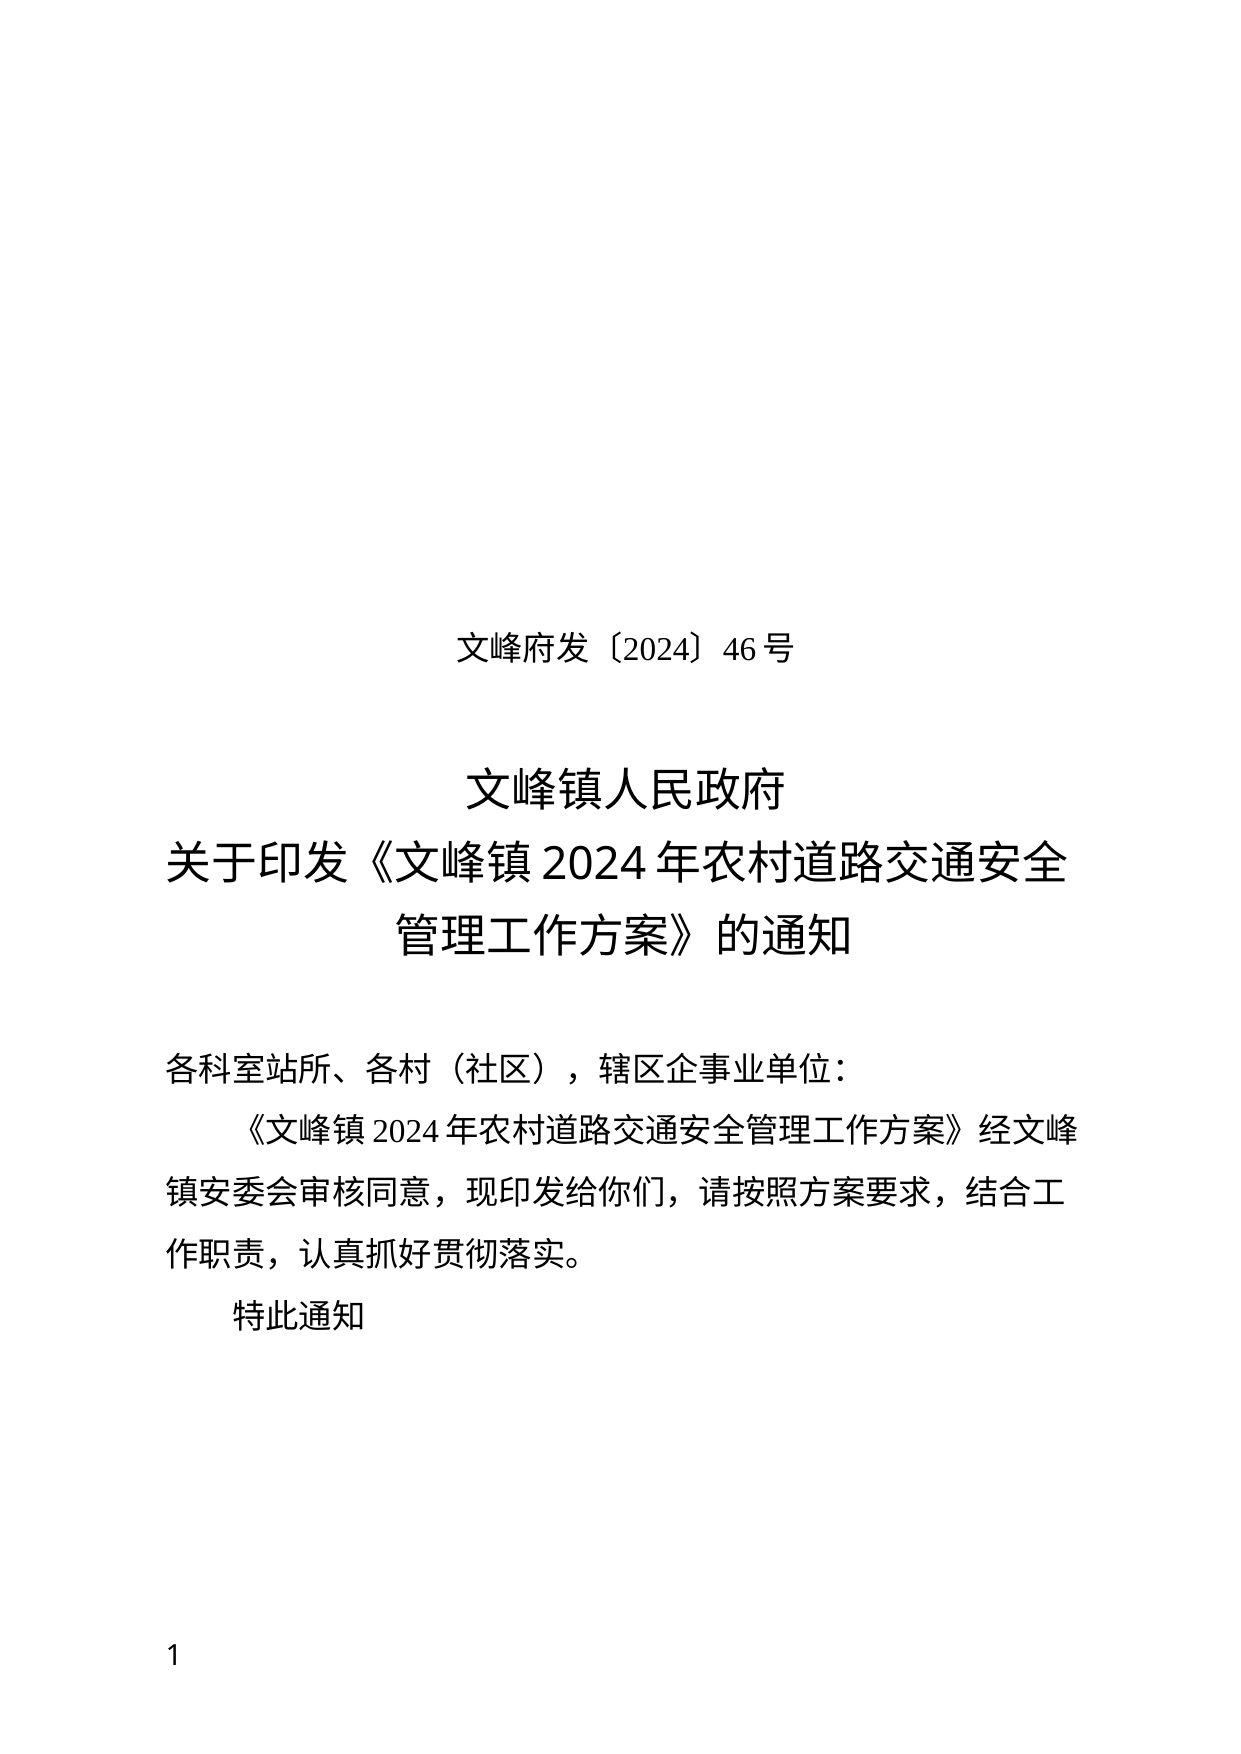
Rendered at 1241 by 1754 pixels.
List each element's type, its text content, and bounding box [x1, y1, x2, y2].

text 特此通知 [165, 1279, 1087, 1341]
text 文峰镇人民政府 [165, 748, 1087, 821]
text 文峰府发〔2024〕46号 [165, 602, 1087, 675]
text 《文峰镇2024年农村道路交通安全管理工作方案》经文峰镇安委会审核同意，现印发给你们，请按照方案要求，结合工作职责，认真抓好贯彻落实。 [165, 1093, 1087, 1279]
text 各科室站所、各村（社区），辖区企事业单位： [165, 1031, 1087, 1093]
text 关于印发《文峰镇2024年农村道路交通安全管理工作方案》的通知 [165, 821, 1087, 967]
